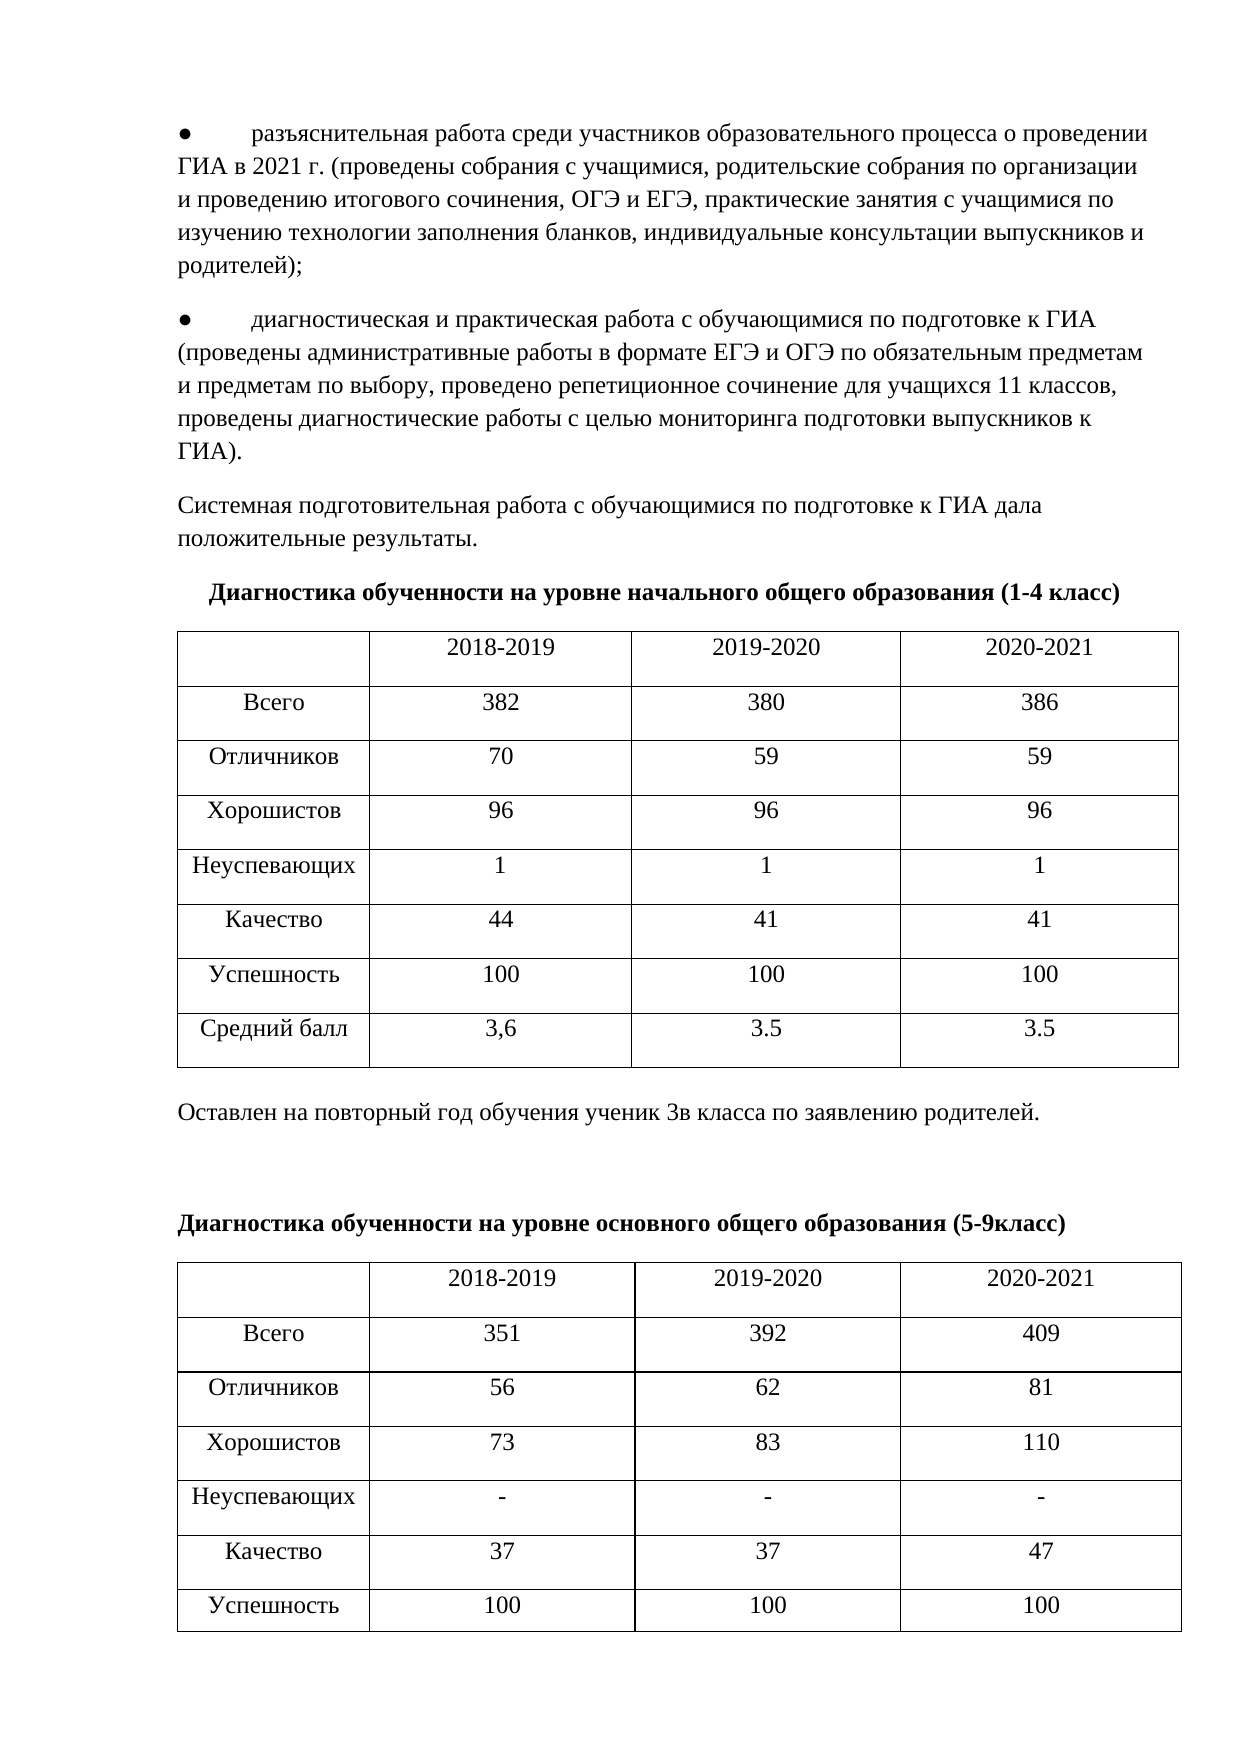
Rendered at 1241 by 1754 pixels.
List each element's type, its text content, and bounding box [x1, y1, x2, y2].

text Диагностика обученности на уровне начального общего образования (1-4 класс) [177, 577, 1152, 606]
table_cell 100 [370, 959, 631, 1012]
table_header [178, 632, 369, 686]
table_cell 70 [370, 741, 631, 794]
text Системная подготовительная работа с обучающимися по подготовке к ГИА дала положительные результаты. [177, 490, 1152, 552]
table_cell Хорошистов [178, 1427, 369, 1480]
table_cell 380 [632, 687, 900, 740]
table_cell 59 [632, 741, 900, 794]
table_cell 44 [370, 905, 631, 958]
table_header 2019-2020 [636, 1263, 900, 1317]
table_cell 351 [370, 1318, 634, 1371]
table_cell 1 [370, 850, 631, 903]
table_header 2018-2019 [370, 632, 631, 686]
text ● диагностическая и практическая работа с обучающимися по подготовке к ГИА (проведены административные работы в формате ЕГЭ и ОГЭ по обязательным предметам и предметам по выбору, проведено репетиционное сочинение для учащихся 11 классов, проведены диагностические работы с целью мониторинга подготовки выпускников к ГИА). [177, 304, 1152, 465]
table_cell Хорошистов [178, 796, 369, 849]
table_cell 37 [636, 1536, 900, 1589]
table_header [178, 1263, 369, 1317]
table_cell Всего [178, 1318, 369, 1371]
table_cell 110 [901, 1427, 1181, 1480]
table_header 2019-2020 [632, 632, 900, 686]
table_cell 96 [370, 796, 631, 849]
table_cell 100 [370, 1590, 634, 1631]
table_cell Успешность [178, 959, 369, 1012]
table_cell - [901, 1481, 1181, 1535]
table_cell 409 [901, 1318, 1181, 1371]
table_cell 81 [901, 1373, 1181, 1426]
table_cell - [370, 1481, 634, 1535]
table_cell 1 [632, 850, 900, 903]
table_cell 47 [901, 1536, 1181, 1589]
table_cell 96 [632, 796, 900, 849]
table_cell Средний балл [178, 1014, 369, 1067]
table_header 2018-2019 [370, 1263, 634, 1317]
text Диагностика обученности на уровне основного общего образования (5-9класс) [177, 1208, 1152, 1237]
table_cell - [636, 1481, 900, 1535]
table_cell 386 [901, 687, 1178, 740]
table_cell 392 [636, 1318, 900, 1371]
table_cell 56 [370, 1373, 634, 1426]
table_cell Неуспевающих [178, 1481, 369, 1535]
table_cell 83 [636, 1427, 900, 1480]
table_cell 382 [370, 687, 631, 740]
table_cell Отличников [178, 741, 369, 794]
table_cell Неуспевающих [178, 850, 369, 903]
table_cell 3,6 [370, 1014, 631, 1067]
table_cell Успешность [178, 1590, 369, 1631]
table_cell 59 [901, 741, 1178, 794]
table_cell 100 [901, 1590, 1181, 1631]
table_cell 100 [901, 959, 1178, 1012]
table_cell 73 [370, 1427, 634, 1480]
table_cell 41 [632, 905, 900, 958]
table_cell 100 [632, 959, 900, 1012]
text Оставлен на повторный год обучения ученик 3в класса по заявлению родителей. [177, 1097, 1152, 1126]
table_cell Качество [178, 905, 369, 958]
table_cell 100 [636, 1590, 900, 1631]
table_header 2020-2021 [901, 1263, 1181, 1317]
table_cell 1 [901, 850, 1178, 903]
table_cell 37 [370, 1536, 634, 1589]
table_header 2020-2021 [901, 632, 1178, 686]
table_cell 96 [901, 796, 1178, 849]
table_cell 3.5 [901, 1014, 1178, 1067]
table_cell Отличников [178, 1373, 369, 1426]
table_cell 62 [636, 1373, 900, 1426]
table_cell Всего [178, 687, 369, 740]
table_cell 41 [901, 905, 1178, 958]
text ● разъяснительная работа среди участников образовательного процесса о проведении ГИА в 2021 г. (проведены собрания с учащимися, родительские собрания по организации и проведению итогового сочинения, ОГЭ и ЕГЭ, практические занятия с учащимися по изучению технологии заполнения бланков, индивидуальные консультации выпускников и родителей); [177, 118, 1152, 279]
table_cell Качество [178, 1536, 369, 1589]
table_cell 3.5 [632, 1014, 900, 1067]
